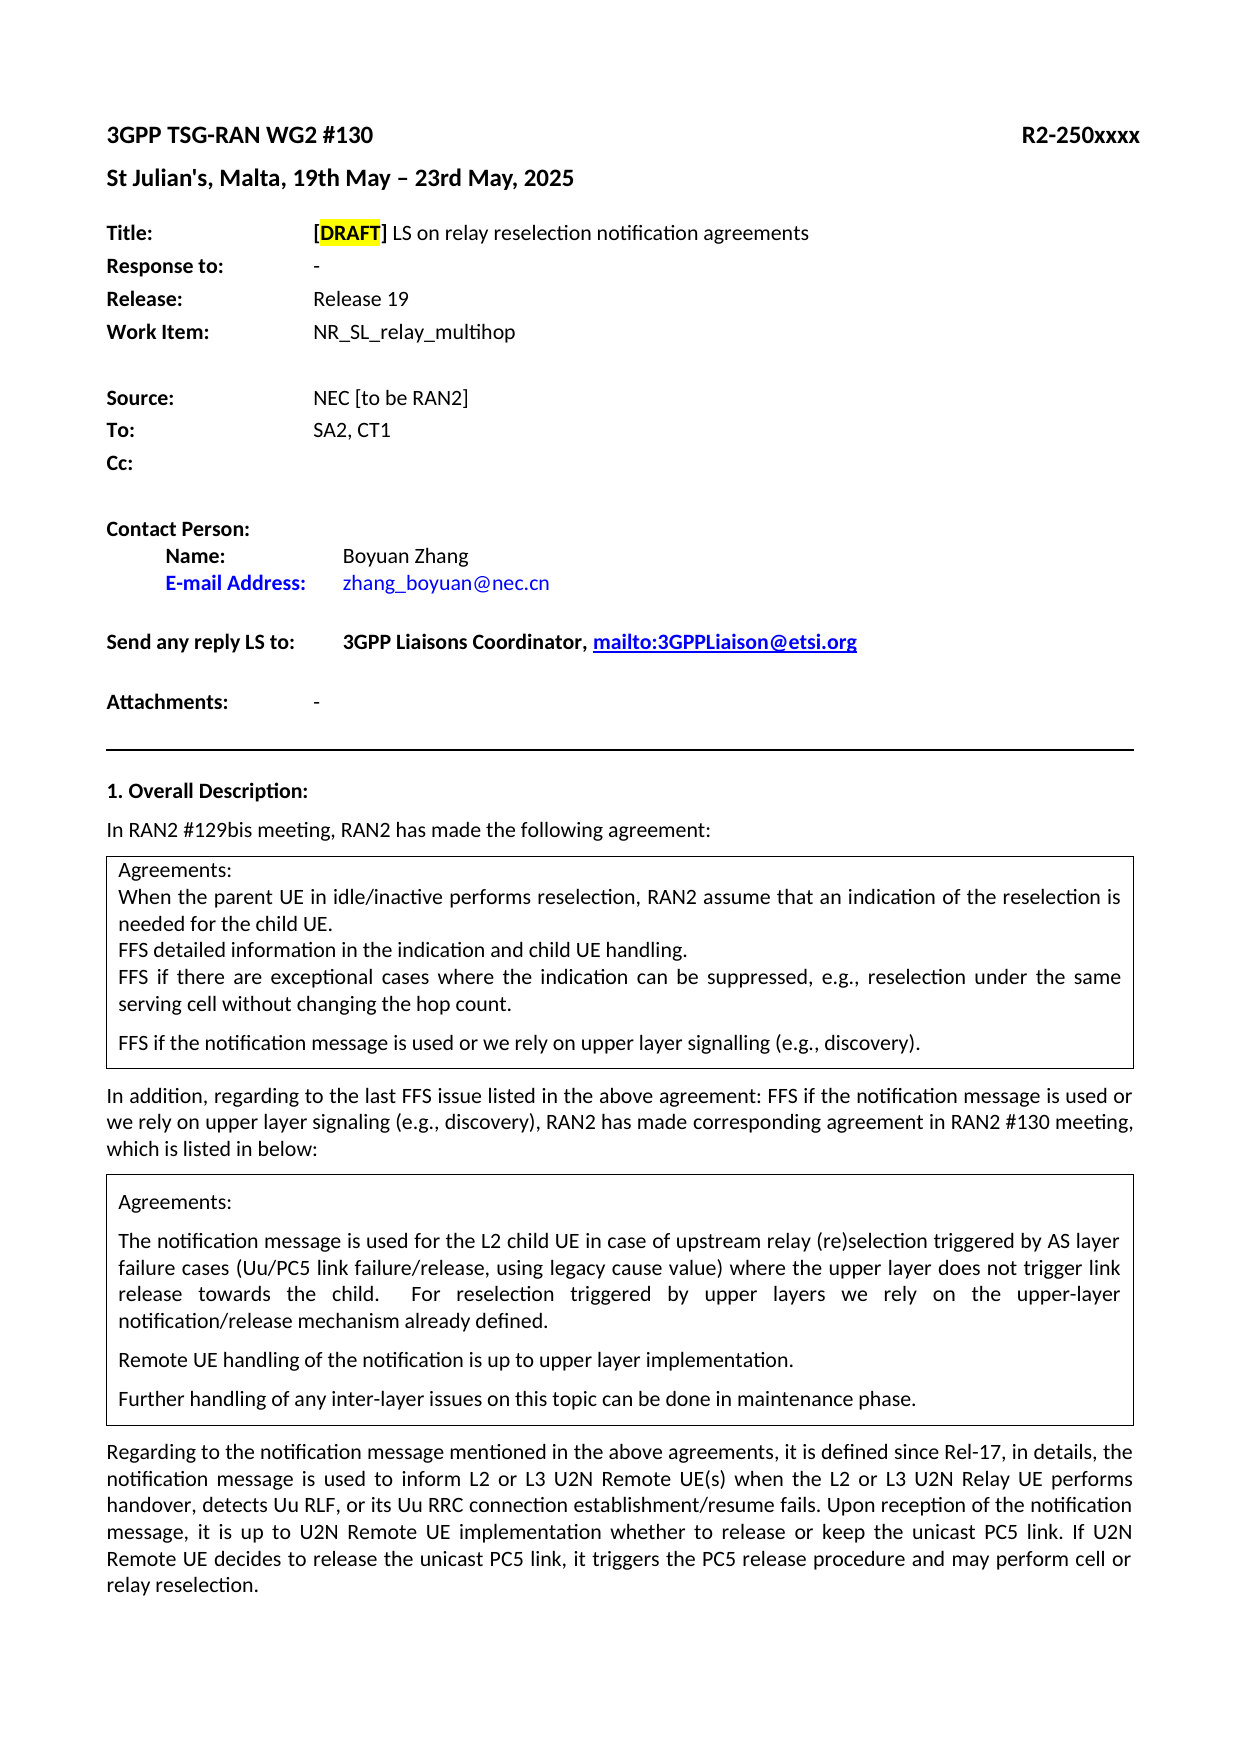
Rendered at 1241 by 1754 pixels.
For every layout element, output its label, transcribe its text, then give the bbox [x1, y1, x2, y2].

text Title: [DRAFT] LS on relay reselection notification agreements [106, 219, 320, 246]
text St Julian's, Malta, 19th May – 23rd May, 2025 [106, 162, 1134, 192]
text Source: NEC [to be RAN2] [106, 384, 1134, 410]
table_header Agreements: The notification message is used for the L2 child UE in case of upstream relay (re)selection triggered by AS layer failure cases (Uu/PC5 link failure/release, using legacy cause value) where the upper layer does not trigger link release towards the child. For reselection triggered by upper layers we rely on the upper-layer notification/release mechanism already defined. Remote UE handling of the notification is up to upper layer implementation. Further handling of any inter-layer issues on this topic can be done in maintenance phase. [107, 1175, 1133, 1424]
text Attachments: - [106, 688, 1134, 714]
text Title: [DRAFT] LS on relay reselection notification agreements [380, 219, 1134, 246]
text Work Item: NR_SL_relay_multihop [106, 318, 1134, 344]
text 1. Overall Description: [106, 777, 1134, 804]
text Release: Release 19 [106, 285, 1134, 312]
text Response to: - [106, 252, 1134, 279]
text Cc: [106, 449, 1134, 476]
text E-mail Address: zhang_boyuan@nec.cn [165, 569, 1134, 595]
text Contact Person: [106, 515, 1134, 542]
table_header Agreements: When the parent UE in idle/inactive performs reselection, RAN2 assume that an indication of the reselection is needed for the child UE. FFS detailed information in the indication and child UE handling. FFS if there are exceptional cases where the indication can be suppressed, e.g., reselection under the same serving cell without changing the hop count. FFS if the notification message is used or we rely on upper layer signalling (e.g., discovery). [107, 857, 1133, 1068]
text In RAN2 #129bis meeting, RAN2 has made the following agreement: [106, 816, 1134, 843]
text Send any reply LS to: 3GPP Liaisons Coordinator, mailto:3GPPLiaison@etsi.org [106, 628, 1134, 655]
text Name: Boyuan Zhang [165, 542, 1134, 569]
text 3GPP TSG-RAN WG2 #130 R2-250xxxx [106, 119, 1134, 149]
text In addition, regarding to the last FFS issue listed in the above agreement: FFS if the notification message is used or we rely on upper layer signaling (e.g., discovery), RAN2 has made corresponding agreement in RAN2 #130 meeting, which is listed in below: [106, 1082, 1134, 1162]
text Regarding to the notification message mentioned in the above agreements, it is defined since Rel-17, in details, the notification message is used to inform L2 or L3 U2N Remote UE(s) when the L2 or L3 U2N Relay UE performs handover, detects Uu RLF, or its Uu RRC connection establishment/resume fails. Upon reception of the notification message, it is up to U2N Remote UE implementation whether to release or keep the unicast PC5 link. If U2N Remote UE decides to release the unicast PC5 link, it triggers the PC5 release procedure and may perform cell or relay reselection. [106, 1438, 1134, 1598]
text To: SA2, CT1 [106, 417, 1134, 443]
